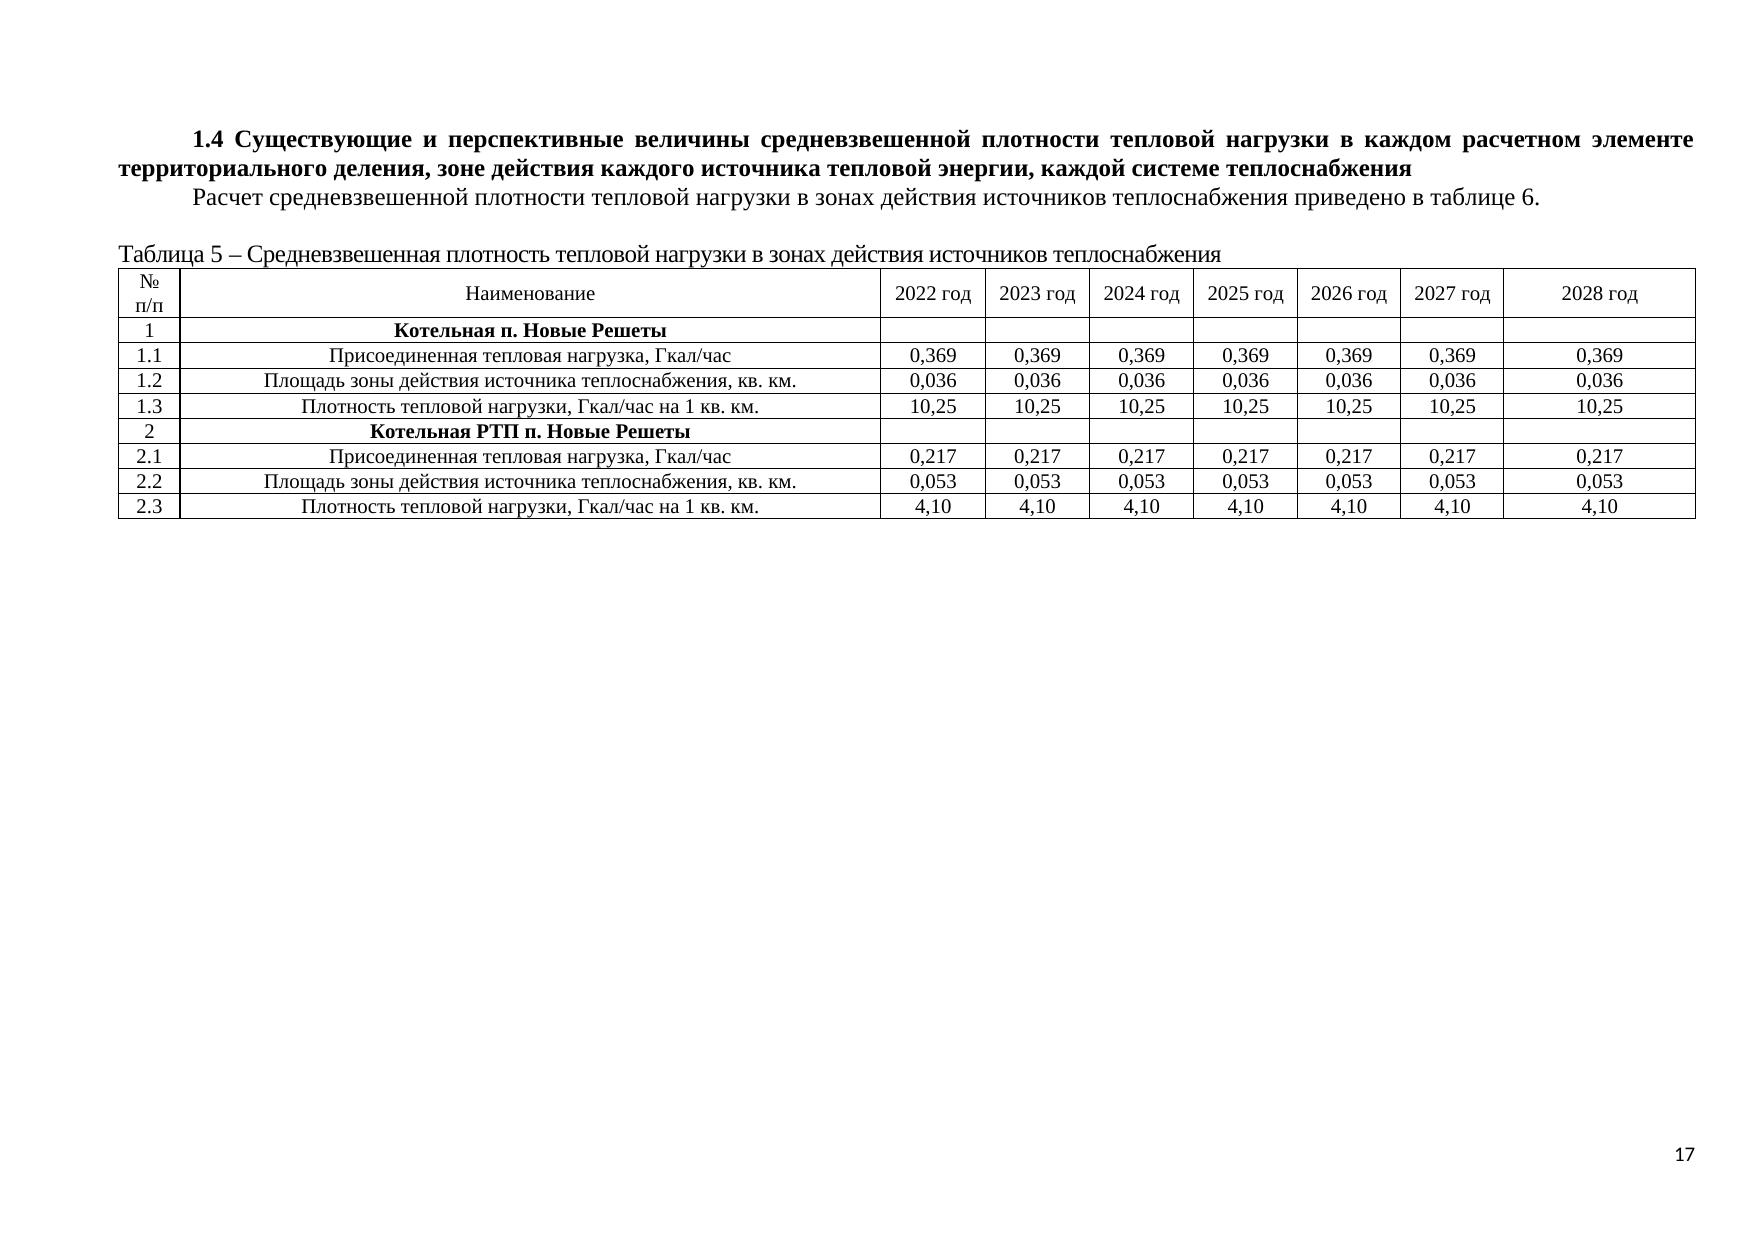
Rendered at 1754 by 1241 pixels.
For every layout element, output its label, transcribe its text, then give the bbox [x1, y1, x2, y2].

table_cell 10,25 [1090, 394, 1193, 418]
table_cell 2 [119, 419, 179, 443]
table_cell 0,053 [1298, 469, 1400, 493]
table_cell 4,10 [881, 494, 985, 518]
table_cell 1.1 [119, 343, 179, 367]
table_cell 0,053 [881, 469, 985, 493]
table_cell 4,10 [1298, 494, 1400, 518]
table_cell [1401, 419, 1503, 443]
table_cell Плотность тепловой нагрузки, Гкал/час на 1 кв. км. [181, 394, 880, 418]
table_cell 0,369 [1504, 343, 1695, 367]
table_cell Котельная РТП п. Новые Решеты [181, 419, 880, 443]
table_cell 0,036 [881, 369, 985, 392]
table_header Наименование [181, 269, 880, 317]
table_cell 0,369 [1090, 343, 1193, 367]
table_cell Присоединенная тепловая нагрузка, Гкал/час [181, 343, 880, 367]
table_header 2026 год [1298, 269, 1400, 317]
table_cell 0,036 [1194, 369, 1297, 392]
table_cell 2.2 [119, 469, 179, 493]
table_cell [1504, 419, 1695, 443]
table_cell 0,217 [1194, 444, 1297, 468]
table_header 2023 год [986, 269, 1089, 317]
table_cell 0,369 [1401, 343, 1503, 367]
table_cell [986, 419, 1089, 443]
table_header 2027 год [1401, 269, 1503, 317]
table_cell [881, 318, 985, 342]
table_cell 0,053 [1504, 469, 1695, 493]
table_cell 10,25 [1298, 394, 1400, 418]
table_cell 0,217 [986, 444, 1089, 468]
text Таблица 5 – Средневзвешенная плотность тепловой нагрузки в зонах действия источников теплоснабжения [118, 239, 1695, 268]
table_cell [1504, 318, 1695, 342]
table_header 2024 год [1090, 269, 1193, 317]
table_cell [881, 419, 985, 443]
table_cell 0,036 [1504, 369, 1695, 392]
table_cell 0,036 [986, 369, 1089, 392]
table_cell Площадь зоны действия источника теплоснабжения, кв. км. [181, 369, 880, 392]
table_cell 0,036 [1298, 369, 1400, 392]
table_cell 0,217 [881, 444, 985, 468]
table_cell 2.1 [119, 444, 179, 468]
table_cell 10,25 [881, 394, 985, 418]
table_cell 0,053 [1401, 469, 1503, 493]
table_cell [1194, 419, 1297, 443]
table_cell [1090, 419, 1193, 443]
table_cell [1298, 419, 1400, 443]
table_cell [1194, 318, 1297, 342]
table_cell [986, 318, 1089, 342]
table_cell 0,369 [1298, 343, 1400, 367]
table_cell 0,036 [1090, 369, 1193, 392]
table_cell 4,10 [1504, 494, 1695, 518]
table_cell 10,25 [1401, 394, 1503, 418]
table_cell 4,10 [1401, 494, 1503, 518]
table_cell 0,369 [1194, 343, 1297, 367]
table_cell 0,217 [1090, 444, 1193, 468]
table_cell 0,036 [1401, 369, 1503, 392]
table_cell 0,053 [1194, 469, 1297, 493]
table_header № п/п [119, 269, 179, 317]
table_cell 0,053 [986, 469, 1089, 493]
table_header 2028 год [1504, 269, 1695, 317]
table_header 2025 год [1194, 269, 1297, 317]
table_cell [1090, 318, 1193, 342]
table_cell 0,369 [986, 343, 1089, 367]
table_cell Площадь зоны действия источника теплоснабжения, кв. км. [181, 469, 880, 493]
text Расчет средневзвешенной плотности тепловой нагрузки в зонах действия источников теплоснабжения приведено в таблице 6. [118, 182, 1695, 211]
table_cell 0,217 [1504, 444, 1695, 468]
table_cell 1.3 [119, 394, 179, 418]
table_cell 4,10 [1194, 494, 1297, 518]
table_cell 0,053 [1090, 469, 1193, 493]
table_cell 0,369 [881, 343, 985, 367]
table_cell 10,25 [1504, 394, 1695, 418]
subtitle 1.4 Существующие и перспективные величины средневзвешенной плотности тепловой нагрузки в каждом расчетном элементе территориального деления, зоне действия каждого источника тепловой энергии, каждой системе теплоснабжения [118, 124, 1695, 182]
table_cell 1.2 [119, 369, 179, 392]
table_cell Присоединенная тепловая нагрузка, Гкал/час [181, 444, 880, 468]
table_cell 4,10 [1090, 494, 1193, 518]
table_cell 10,25 [986, 394, 1089, 418]
table_cell 2.3 [119, 494, 179, 518]
table_cell 0,217 [1298, 444, 1400, 468]
table_cell 4,10 [986, 494, 1089, 518]
table_cell Котельная п. Новые Решеты [181, 318, 880, 342]
table_cell [1401, 318, 1503, 342]
table_cell 0,217 [1401, 444, 1503, 468]
table_cell 1 [119, 318, 179, 342]
table_header 2022 год [881, 269, 985, 317]
table_cell 10,25 [1194, 394, 1297, 418]
table_cell [1298, 318, 1400, 342]
table_cell Плотность тепловой нагрузки, Гкал/час на 1 кв. км. [181, 494, 880, 518]
